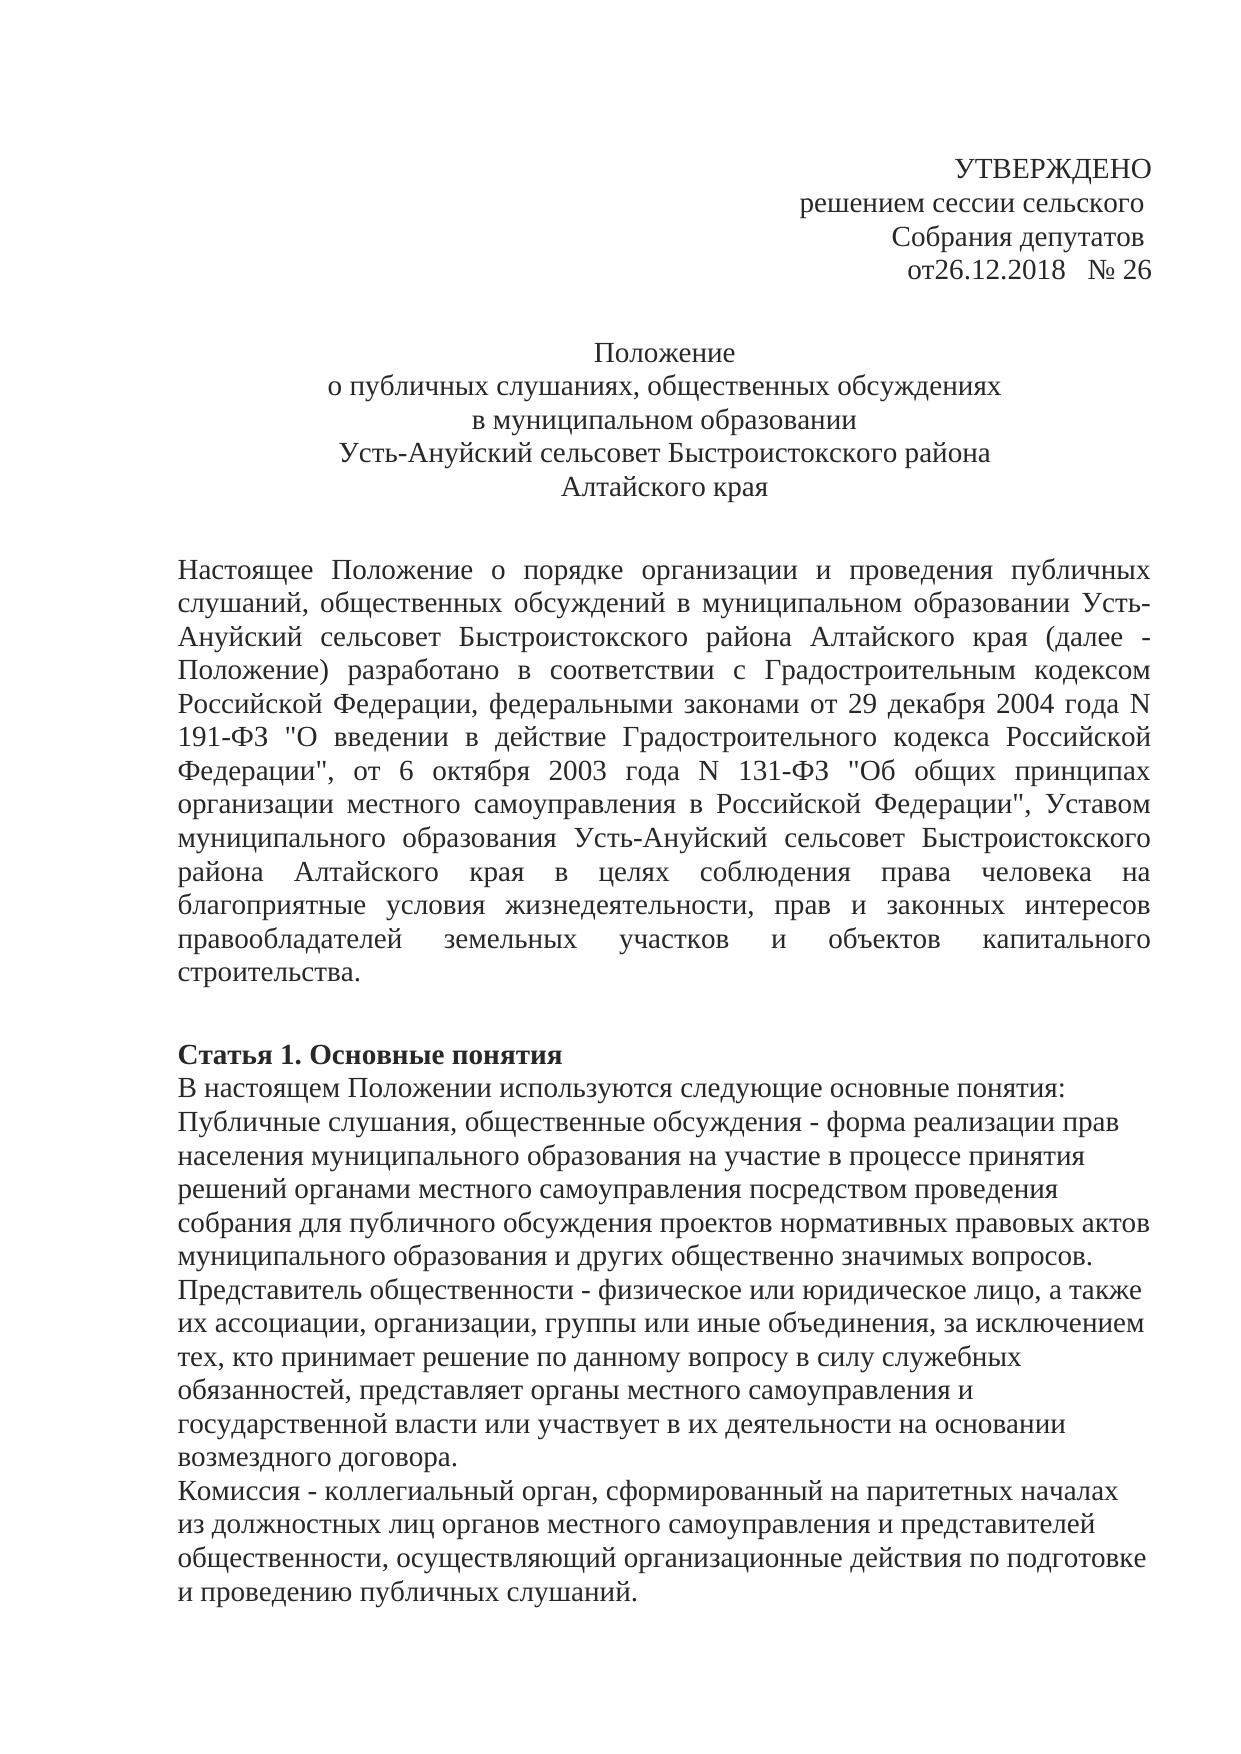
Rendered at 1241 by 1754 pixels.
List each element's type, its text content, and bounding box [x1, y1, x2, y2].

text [177, 1003, 1152, 1607]
text Настоящее Положение о порядке организации и проведения публичных слушаний, общественных обсуждений в муниципальном образовании Усть-Ануйский сельсовет Быстроистокского района Алтайского края (далее - Положение) разработано в соответствии с Градостроительным кодексом Российской Федерации, федеральными законами от 29 декабря 2004 года N 191-ФЗ "О введении в действие Градостроительного кодекса Российской Федерации", от 6 октября 2003 года N 131-ФЗ "Об общих принципах организации местного самоуправления в Российской Федерации", Уставом муниципального образования Усть-Ануйский сельсовет Быстроистокского района Алтайского края в целях соблюдения права человека на благоприятные условия жизнедеятельности, прав и законных интересов правообладателей земельных участков и объектов капитального строительства. [177, 518, 1152, 988]
text Положение о публичных слушаниях, общественных обсуждениях в муниципальном образовании Усть-Ануйский сельсовет Быстроистокского района Алтайского края [177, 335, 1152, 503]
text УТВЕРЖДЕНО решением сессии сельского Собрания депутатов от26.12.2018 № 26 [177, 152, 1152, 286]
